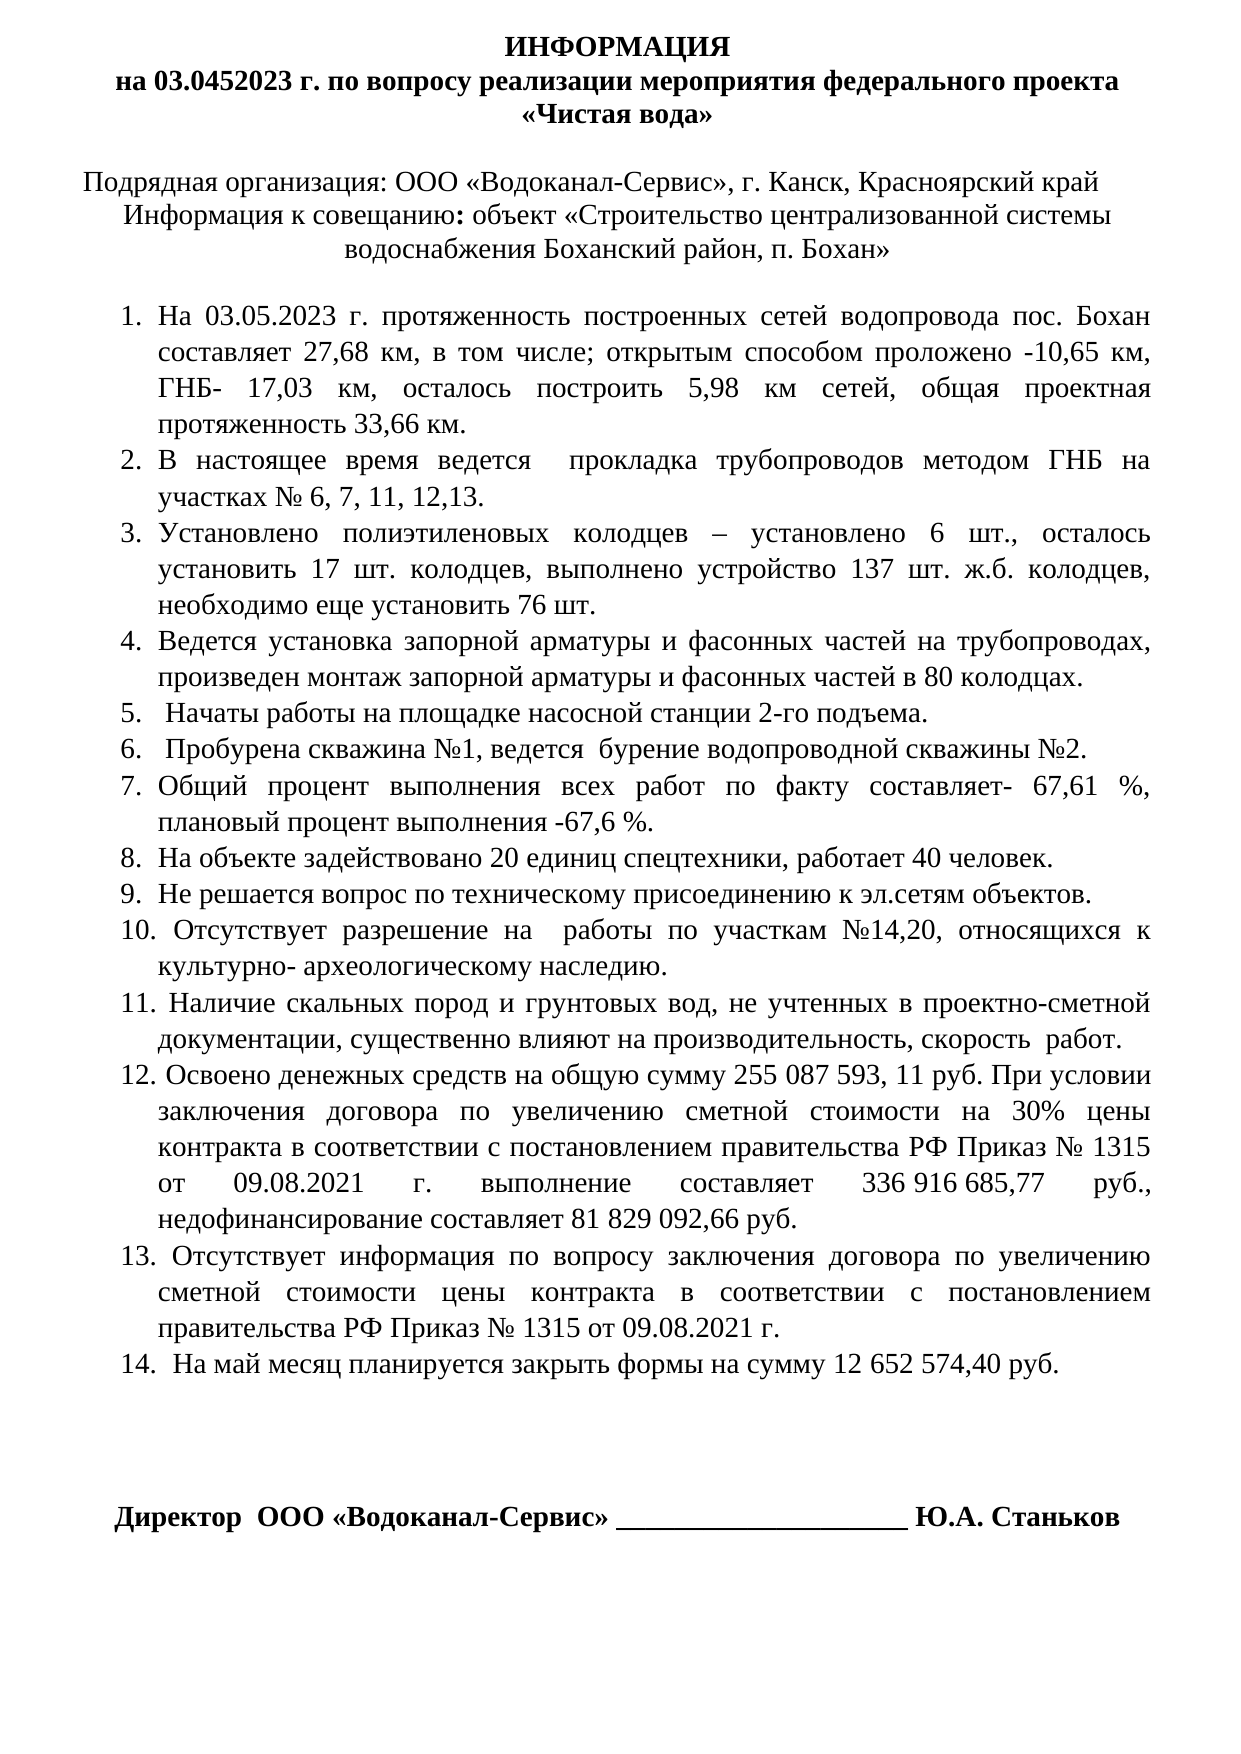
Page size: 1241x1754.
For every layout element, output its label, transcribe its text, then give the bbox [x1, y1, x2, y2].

list Установлено полиэтиленовых колодцев – установлено 6 шт., осталось установить 17 шт. колодцев, выполнено устройство 137 шт. ж.б. колодцев, необходимо еще установить 76 шт. [120, 515, 1152, 621]
list Не решается вопрос по техническому присоединению к эл.сетям объектов. [120, 876, 1152, 910]
list В настоящее время ведется прокладка трубопроводов методом ГНБ на участках № 6, 7, 11, 12,13. [120, 442, 1152, 512]
list На объекте задействовано 20 единиц спецтехники, работает 40 человек. [120, 840, 1152, 874]
list Освоено денежных средств на общую сумму 255 087 593, 11 руб. При условии заключения договора по увеличению сметной стоимости на 30% цены контракта в соответствии с постановлением правительства РФ Приказ № 1315 от 09.08.2021 г. выполнение составляет 336 916 685,77 руб., недофинансирование составляет 81 829 092,66 руб. [120, 1057, 1152, 1235]
list Наличие скальных пород и грунтовых вод, не учтенных в проектно-сметной документации, существенно влияют на производительность, скорость работ. [120, 985, 1152, 1054]
list Ведется установка запорной арматуры и фасонных частей на трубопроводах, произведен монтаж запорной арматуры и фасонных частей в 80 колодцах. [120, 623, 1152, 693]
list Пробурена скважина №1, ведется бурение водопроводной скважины №2. [120, 732, 1152, 765]
list На 03.05.2023 г. протяженность построенных сетей водопровода пос. Бохан составляет 27,68 км, в том числе; открытым способом проложено -10,65 км, ГНБ- 17,03 км, осталось построить 5,98 км сетей, общая проектная протяженность 33,66 км. [120, 298, 1152, 440]
list Начаты работы на площадке насосной станции 2-го подъема. [120, 696, 1152, 729]
text Информация к совещанию: объект «Строительство централизованной системы водоснабжения Боханский район, п. Бохан» [83, 197, 1152, 264]
text на 03.0452023 г. по вопросу реализации мероприятия федерального проекта «Чистая вода» [83, 63, 1152, 130]
list Отсутствует разрешение на работы по участкам №14,20, относящихся к культурно- археологическому наследию. [120, 912, 1152, 982]
text ИНФОРМАЦИЯ [83, 29, 1152, 63]
text Подрядная организация: ООО «Водоканал-Сервис», г. Канск, Красноярский край [83, 164, 1152, 197]
list Отсутствует информация по вопросу заключения договора по увеличению сметной стоимости цены контракта в соответствии с постановлением правительства РФ Приказ № 1315 от 09.08.2021 г. [120, 1238, 1152, 1343]
text Директор ООО «Водоканал-Сервис» ____________________ Ю.А. Станьков [83, 1499, 1152, 1532]
list Общий процент выполнения всех работ по факту составляет- 67,61 %, плановый процент выполнения -67,6 %. [120, 768, 1152, 837]
list На май месяц планируется закрыть формы на сумму 12 652 574,40 руб. [120, 1346, 1152, 1380]
